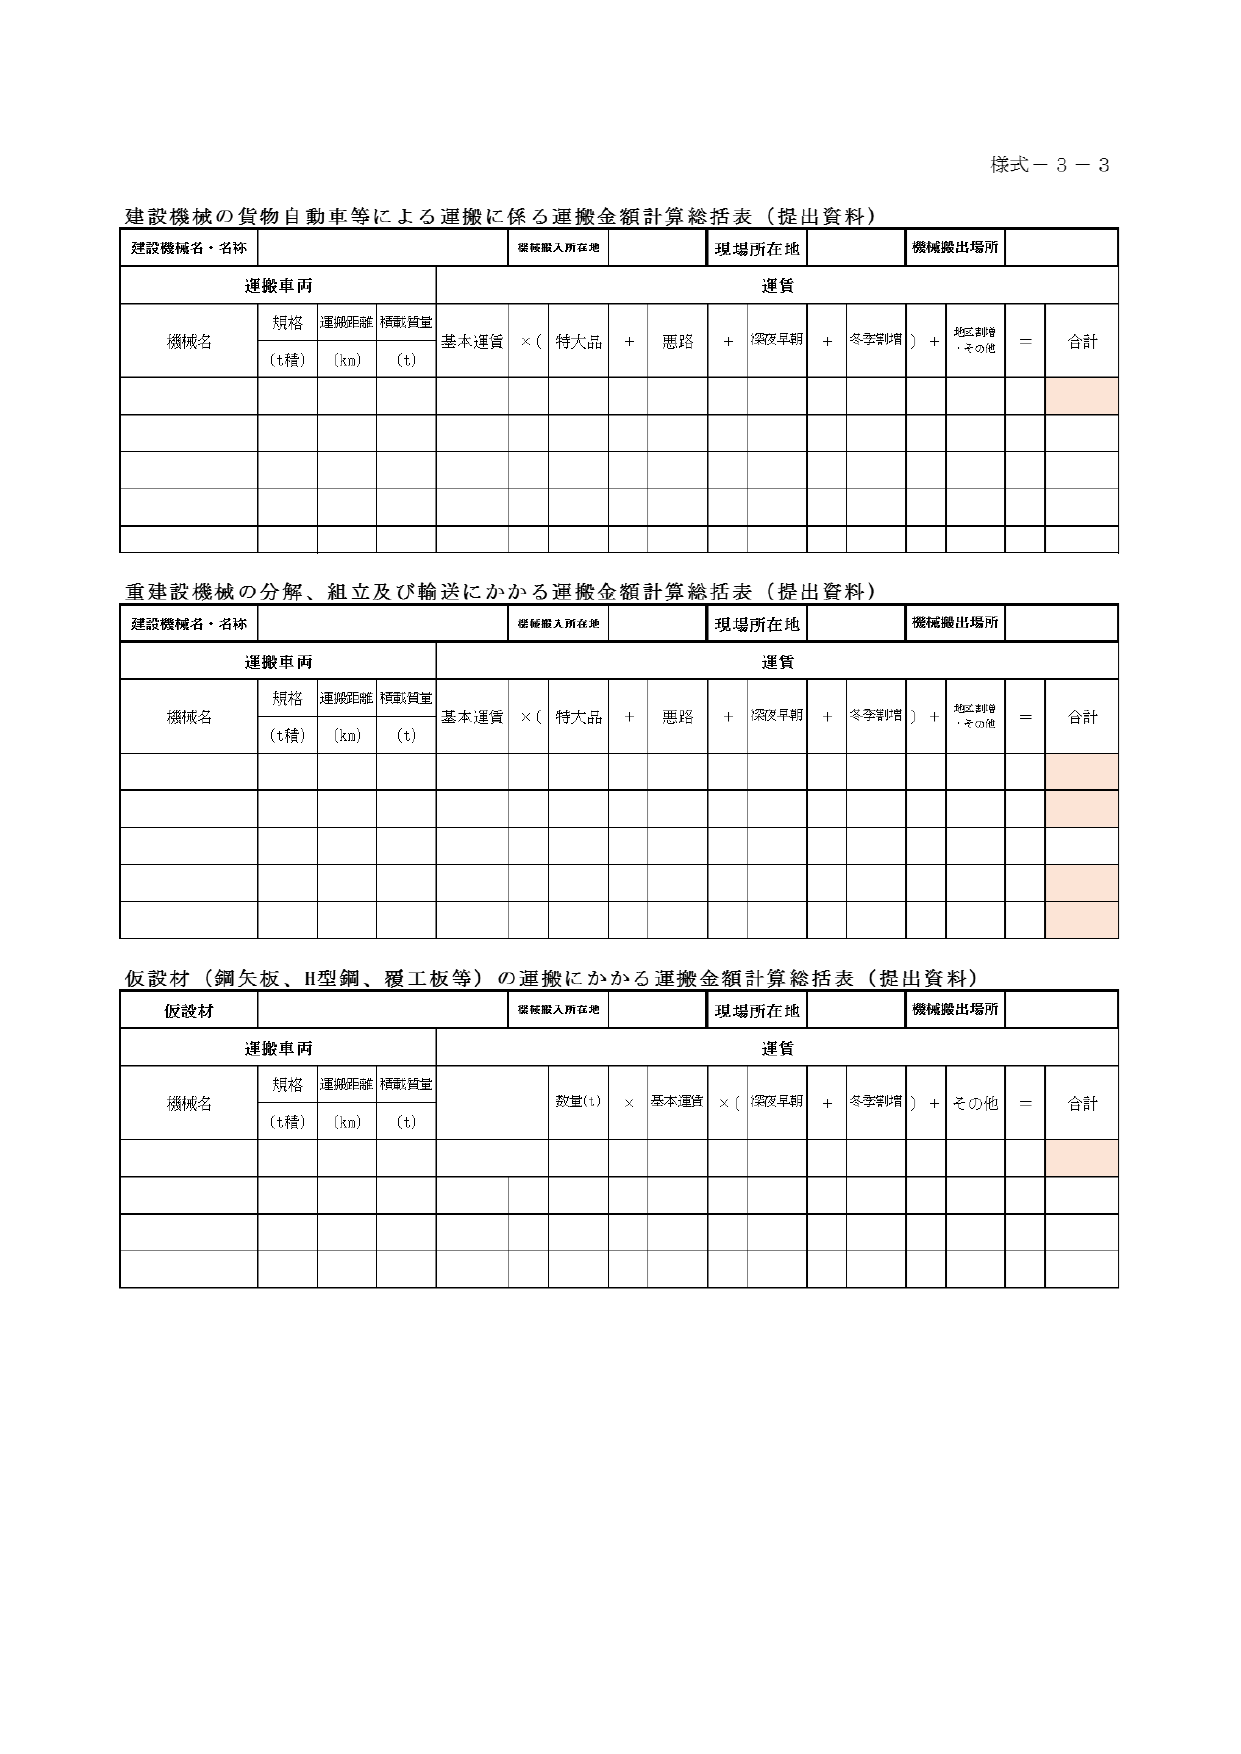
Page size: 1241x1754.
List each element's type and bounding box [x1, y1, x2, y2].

picture [119, 150, 1120, 1289]
